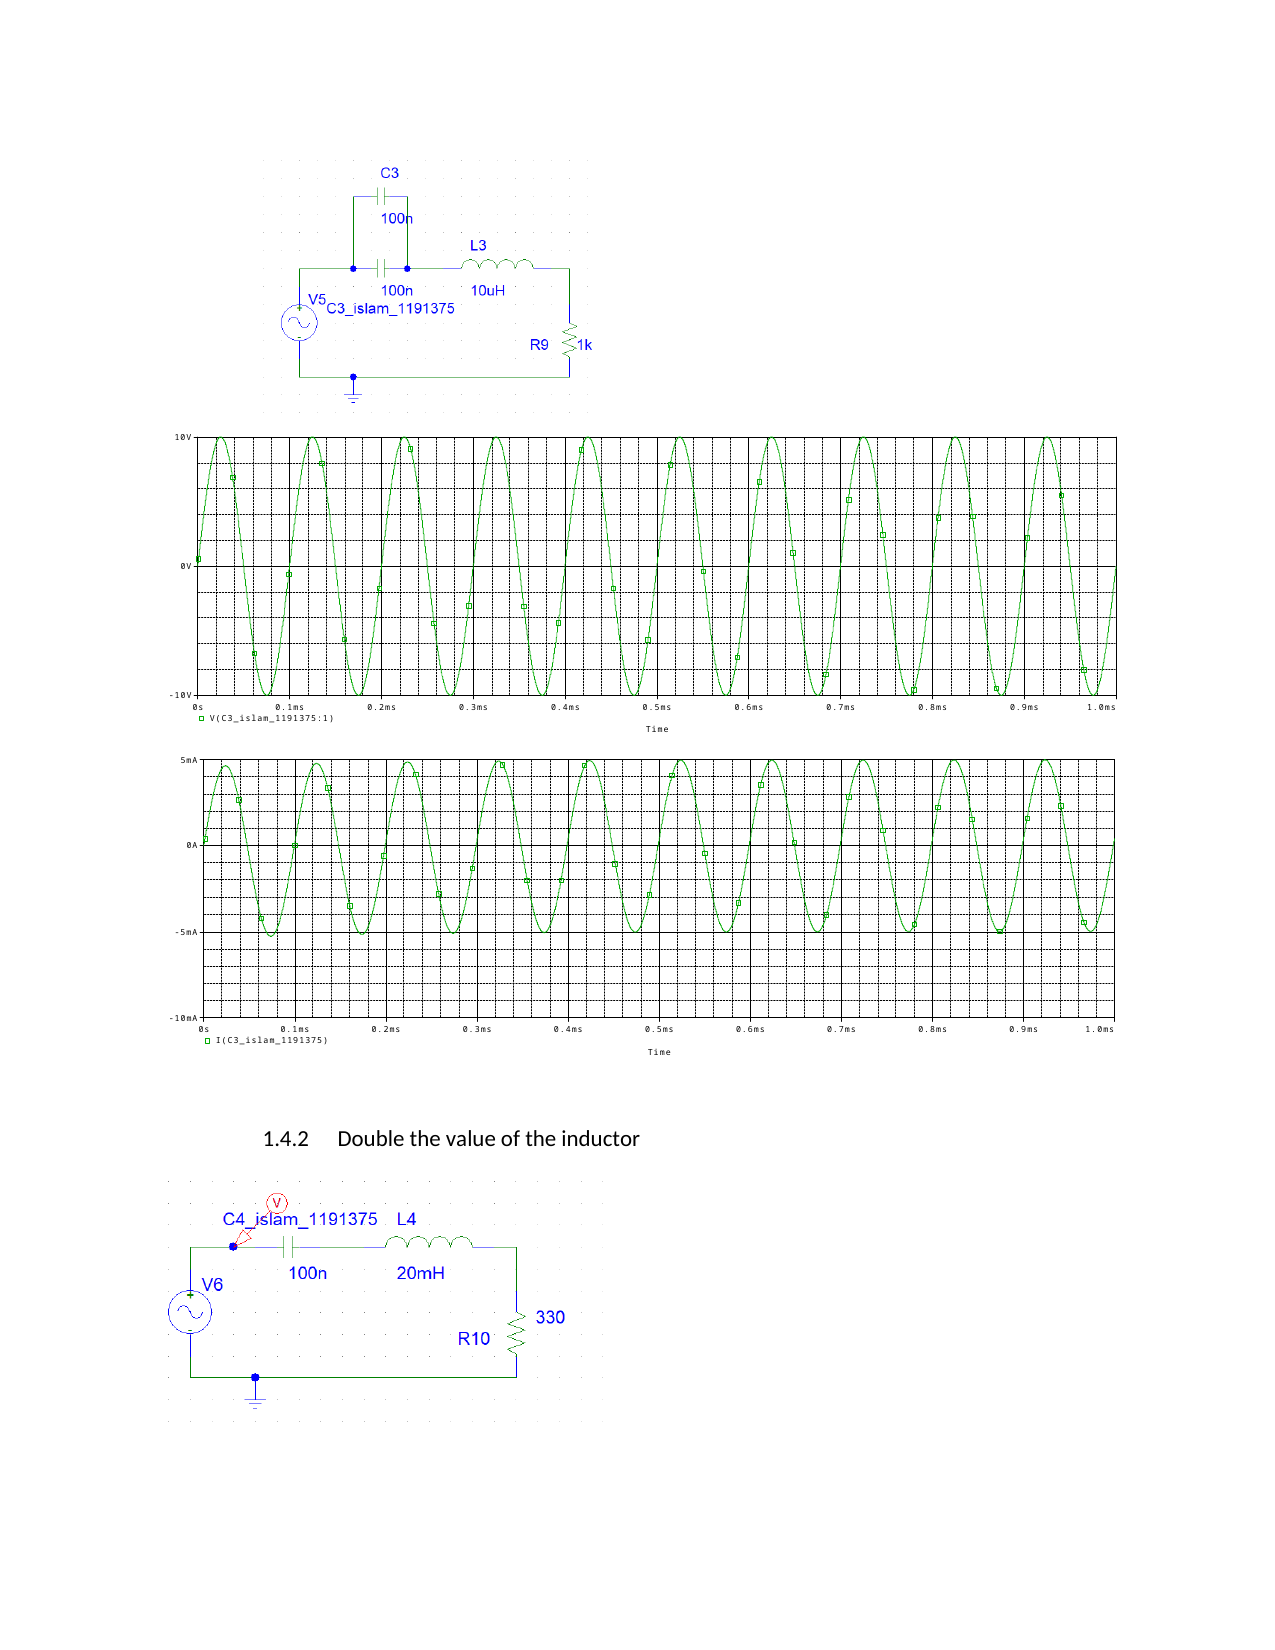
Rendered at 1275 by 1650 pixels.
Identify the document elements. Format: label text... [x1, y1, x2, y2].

picture [262, 150, 603, 413]
list Double the value of the inductor [262, 1124, 1125, 1153]
picture [150, 1171, 603, 1426]
